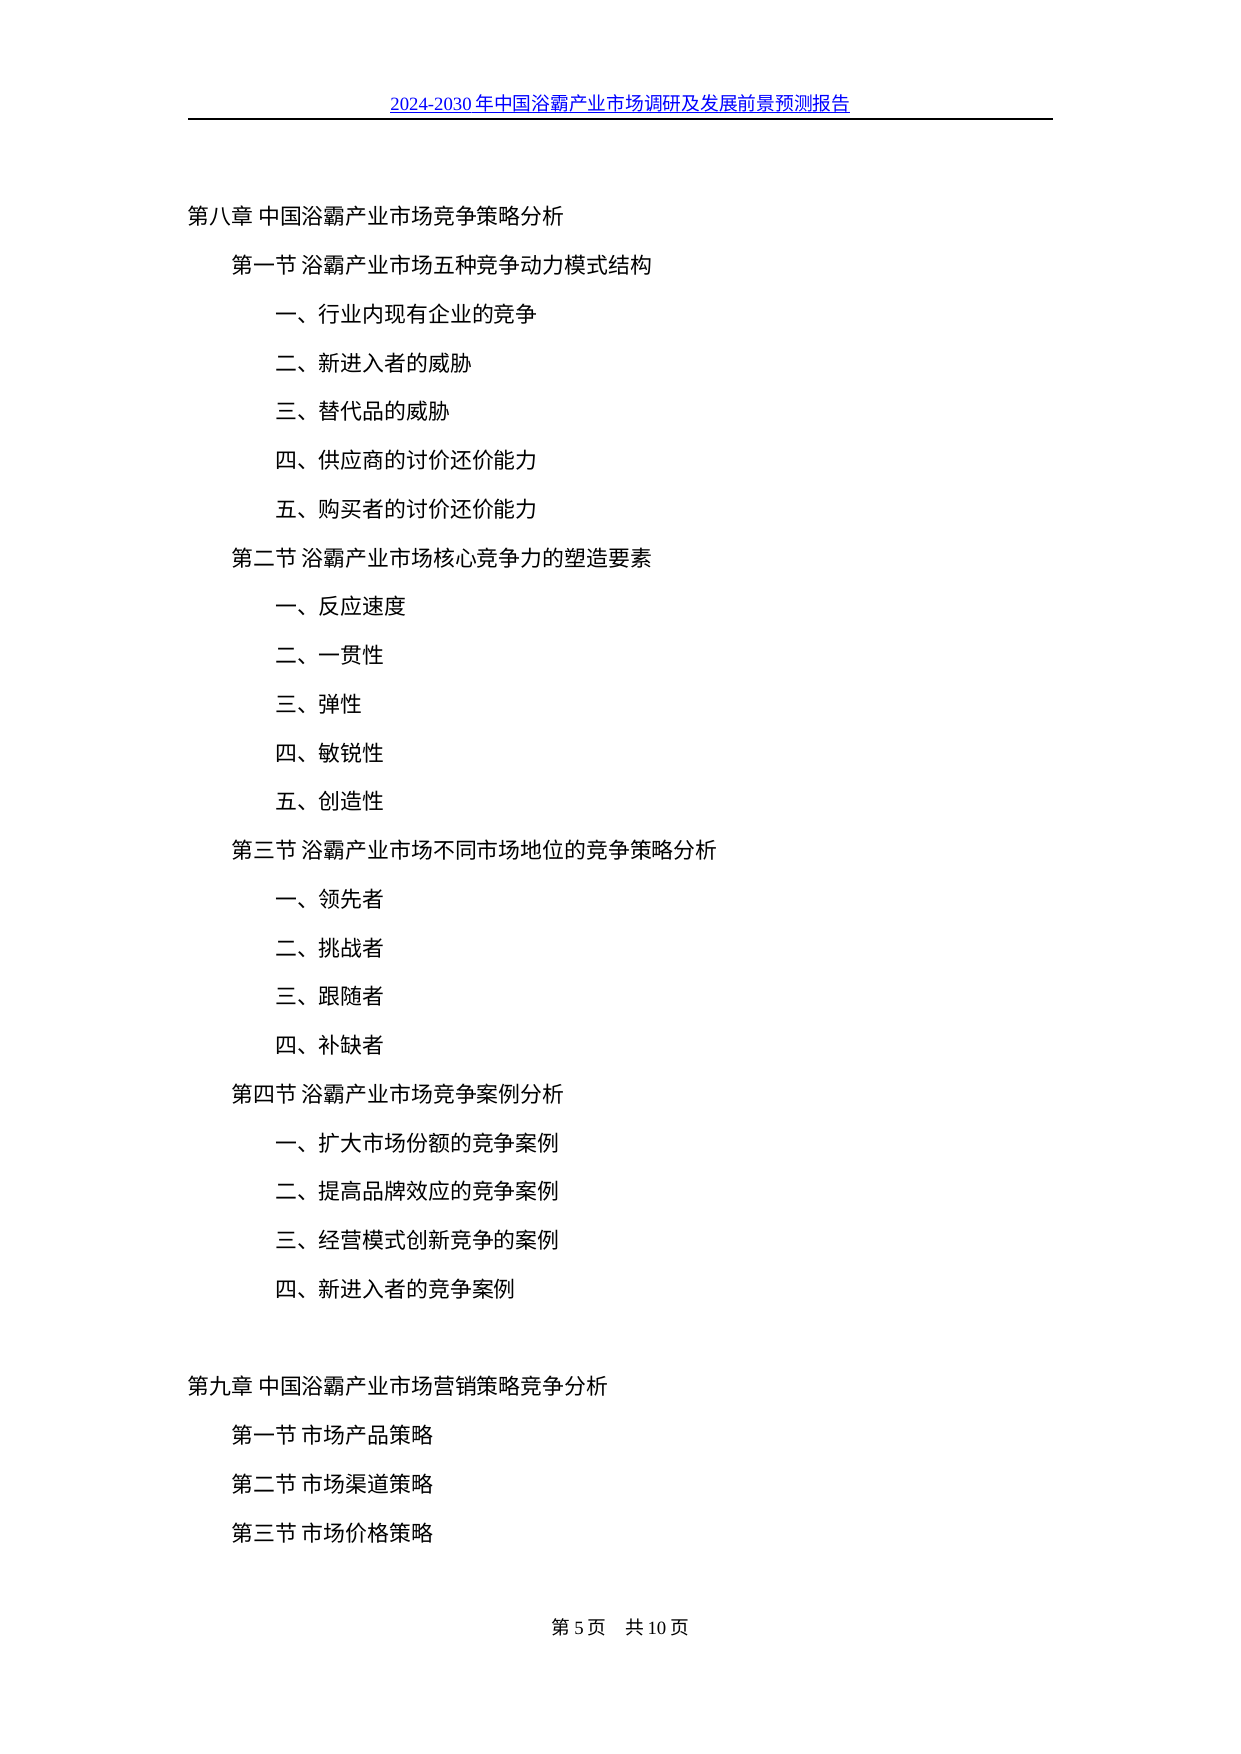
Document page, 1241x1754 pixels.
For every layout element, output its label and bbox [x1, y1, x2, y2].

text [187, 150, 1053, 1548]
